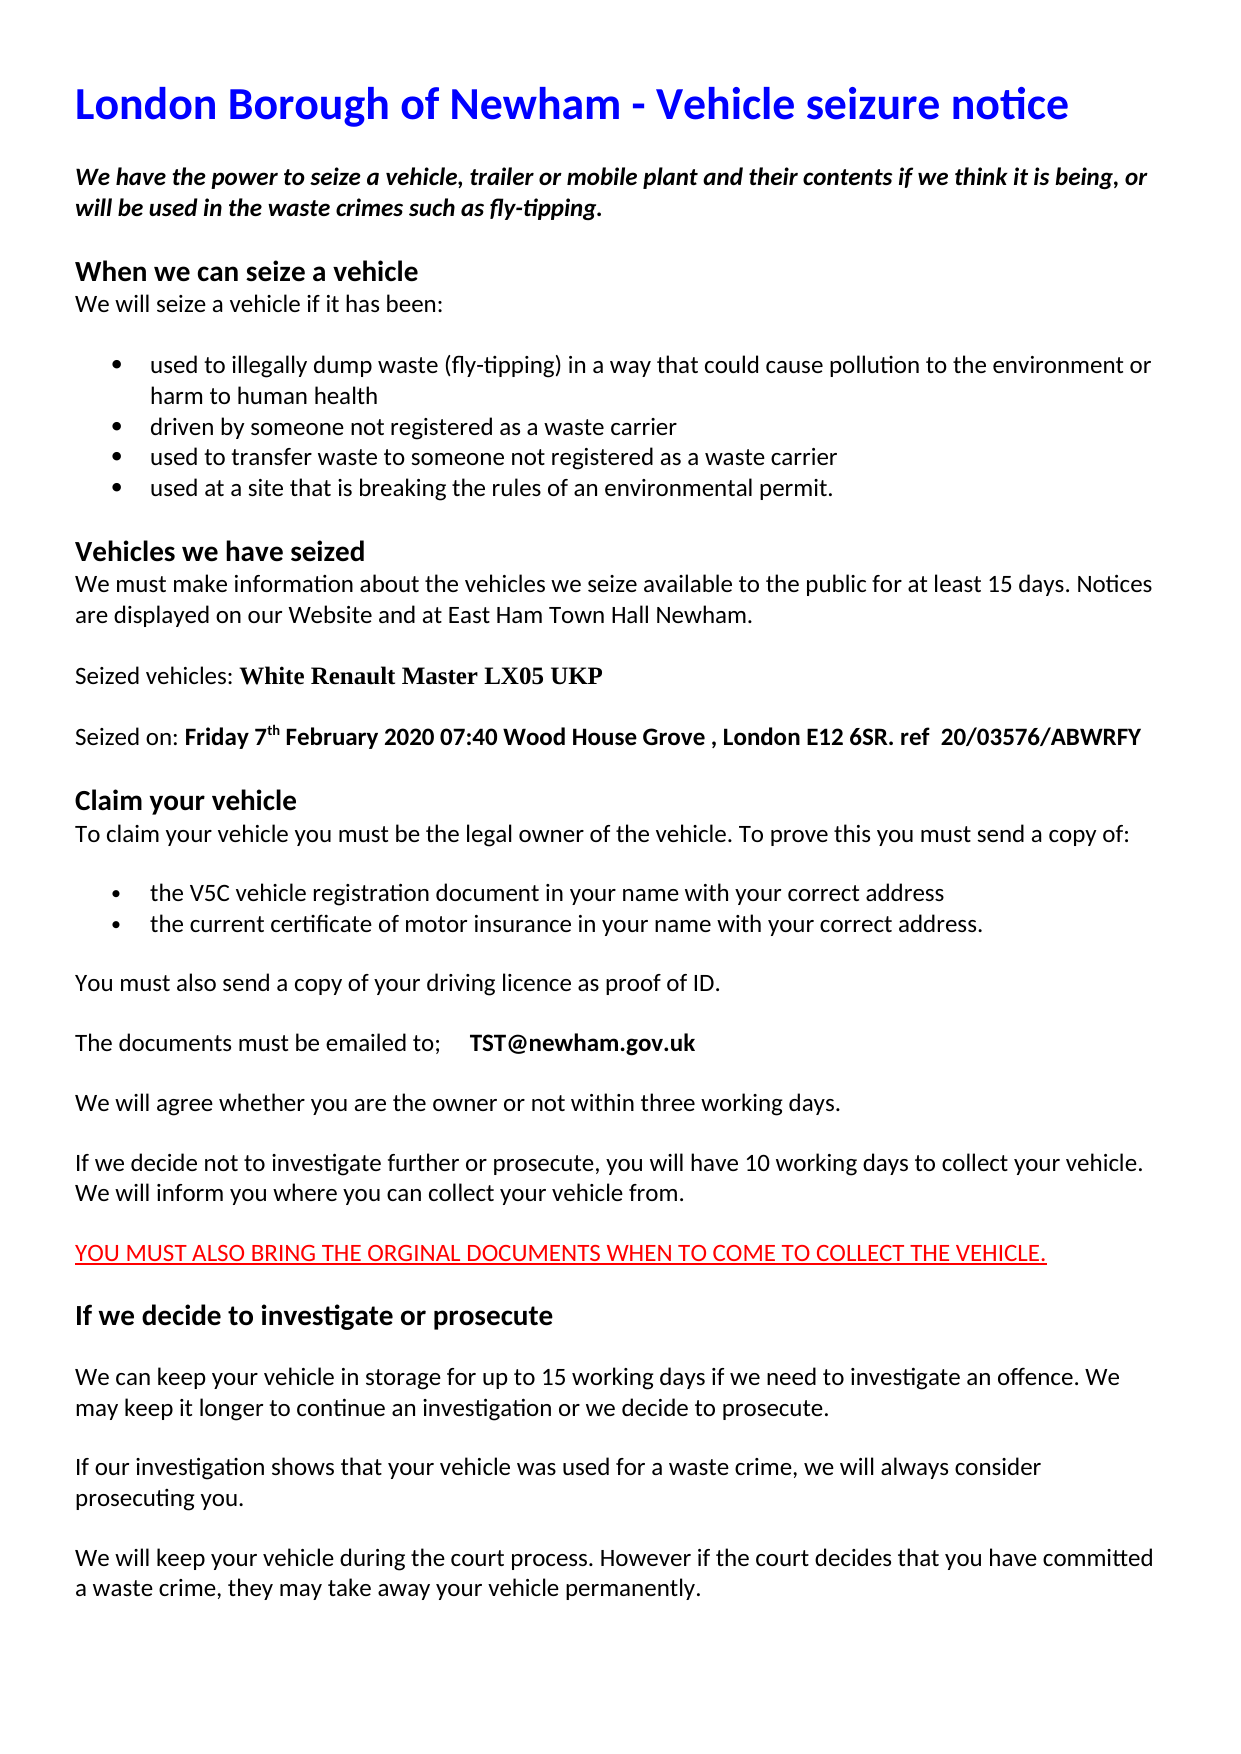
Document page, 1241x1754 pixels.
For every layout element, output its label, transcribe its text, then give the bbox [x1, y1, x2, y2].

text The documents must be emailed to; TST@newham.gov.uk [75, 1027, 1165, 1058]
list the current certificate of motor insurance in your name with your correct address. [112, 908, 1165, 938]
text We will keep your vehicle during the court process. However if the court decides that you have committed a waste crime, they may take away your vehicle permanently. [75, 1542, 1165, 1603]
list the V5C vehicle registration document in your name with your correct address [112, 877, 1165, 908]
text Claim your vehicle [75, 782, 1165, 818]
text YOU MUST ALSO BRING THE ORGINAL DOCUMENTS WHEN TO COME TO COLLECT THE VEHICLE. [75, 1237, 1165, 1267]
text We will seize a vehicle if it has been: [75, 289, 1165, 319]
list driven by someone not registered as a waste carrier [112, 411, 1165, 441]
text When we can seize a vehicle [75, 253, 1165, 289]
text If our investigation shows that your vehicle was used for a waste crime, we will always consider prosecuting you. [75, 1452, 1165, 1513]
list used to transfer waste to someone not registered as a waste carrier [112, 441, 1165, 472]
text Seized vehicles: White Renault Master LX05 UKP [75, 660, 1165, 691]
text We have the power to seize a vehicle, trailer or mobile plant and their contents if we think it is being, or will be used in the waste crimes such as fly-tipping. [75, 161, 1165, 222]
text If we decide not to investigate further or prosecute, you will have 10 working days to collect your vehicle. We will inform you where you can collect your vehicle from. [75, 1147, 1165, 1208]
text London Borough of Newham - Vehicle seizure notice [75, 75, 1165, 131]
text We will agree whether you are the owner or not within three working days. [75, 1087, 1165, 1117]
list used at a site that is breaking the rules of an environmental permit. [112, 472, 1165, 502]
text You must also send a copy of your driving licence as proof of ID. [75, 968, 1165, 998]
text We can keep your vehicle in storage for up to 15 working days if we need to investigate an offence. We may keep it longer to continue an investigation or we decide to prosecute. [75, 1361, 1165, 1422]
text To claim your vehicle you must be the legal owner of the vehicle. To prove this you must send a copy of: [75, 818, 1165, 848]
text Seized on: Friday 7th February 2020 07:40 Wood House Grove , London E12 6SR. ref 20/03576/ABWRFY [75, 721, 1165, 752]
list used to illegally dump waste (fly-tipping) in a way that could cause pollution to the environment or harm to human health [112, 350, 1165, 411]
text Vehicles we have seized [75, 533, 1165, 568]
text We must make information about the vehicles we seize available to the public for at least 15 days. Notices are displayed on our Website and at East Ham Town Hall Newham. [75, 568, 1165, 629]
text If we decide to investigate or prosecute [75, 1297, 1165, 1332]
